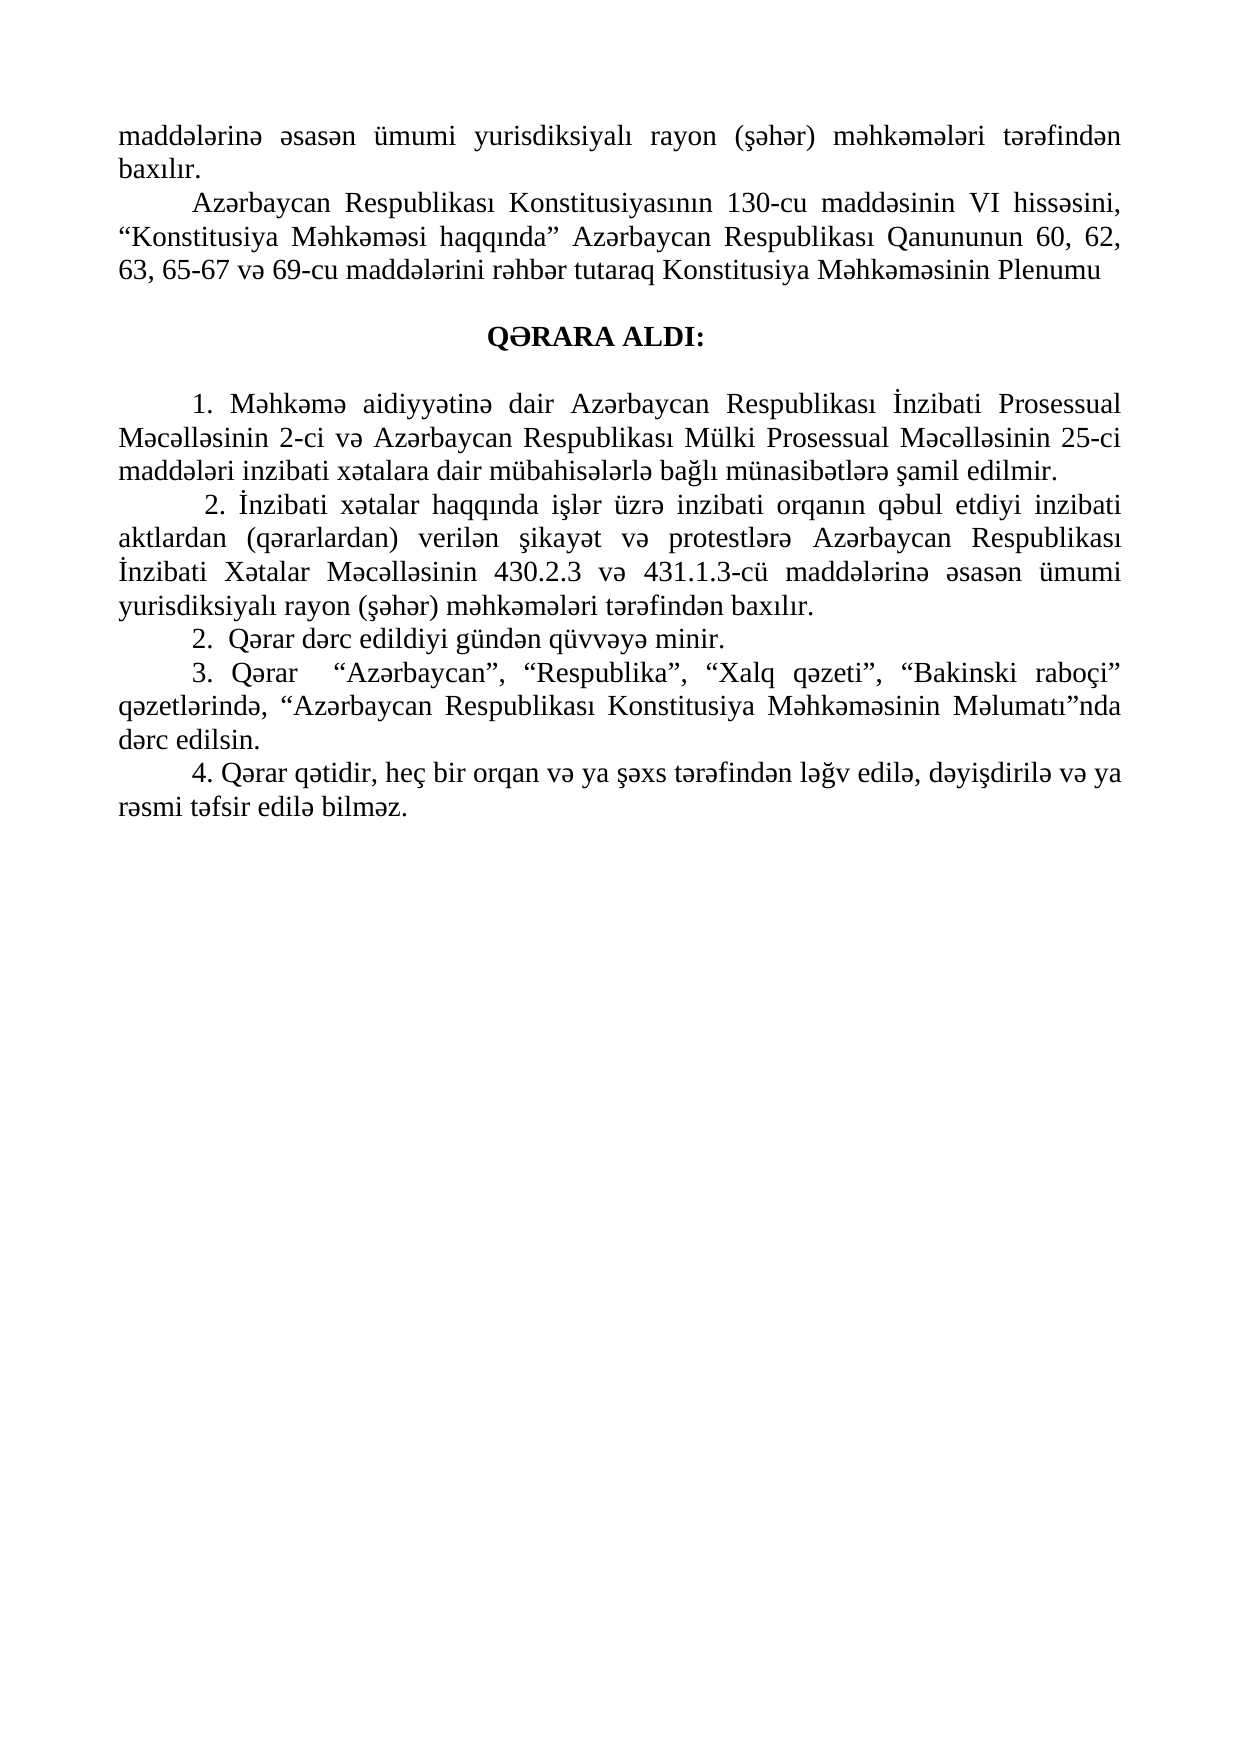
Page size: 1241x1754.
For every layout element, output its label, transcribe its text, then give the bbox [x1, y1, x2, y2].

text QƏRARA ALDI: [413, 319, 1122, 353]
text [118, 118, 1122, 185]
text 2. İnzibati xətalar haqqında işlər üzrə inzibati orqanın qəbul etdiyi inzibati aktlardan (qərarlardan) verilən şikayət və protestlərə Azərbaycan Respublikası İnzibati Xətalar Məcəlləsinin 430.2.3 və 431.1.3-cü maddələrinə əsasən ümumi yurisdiksiyalı rayon (şəhər) məhkəmələri tərəfindən baxılır. [118, 487, 1122, 621]
text 3. Qərar “Azərbaycan”, “Respublika”, “Xalq qəzeti”, “Bakinski raboçi” qəzetlərində, “Azərbaycan Respublikası Konstitusiya Məhkəməsinin Məlumatı”nda dərc edilsin. [118, 655, 1122, 755]
text 1. Məhkəmə aidiyyətinə dair Azərbaycan Respublikası İnzibati Prosessual Məcəlləsinin 2-ci və Azərbaycan Respublikası Mülki Prosessual Məcəlləsinin 25-ci maddələri inzibati xətalara dair mübahisələrlə bağlı münasibətlərə şamil edilmir. [118, 386, 1122, 487]
text 4. Qərar qətidir, heç bir orqan və ya şəxs tərəfindən ləğv edilə, dəyişdirilə və ya rəsmi təfsir edilə bilməz. [118, 755, 1122, 822]
text Azərbaycan Respublikası Konstitusiyasının 130-cu maddəsinin VI hissəsini, “Konstitusiya Məhkəməsi haqqında” Azərbaycan Respublikası Qanununun 60, 62, 63, 65-67 və 69-cu maddələrini rəhbər tutaraq Konstitusiya Məhkəməsinin Plenumu [118, 185, 1122, 286]
text 2. Qərar dərc edildiyi gündən qüvvəyə minir. [118, 621, 1122, 655]
